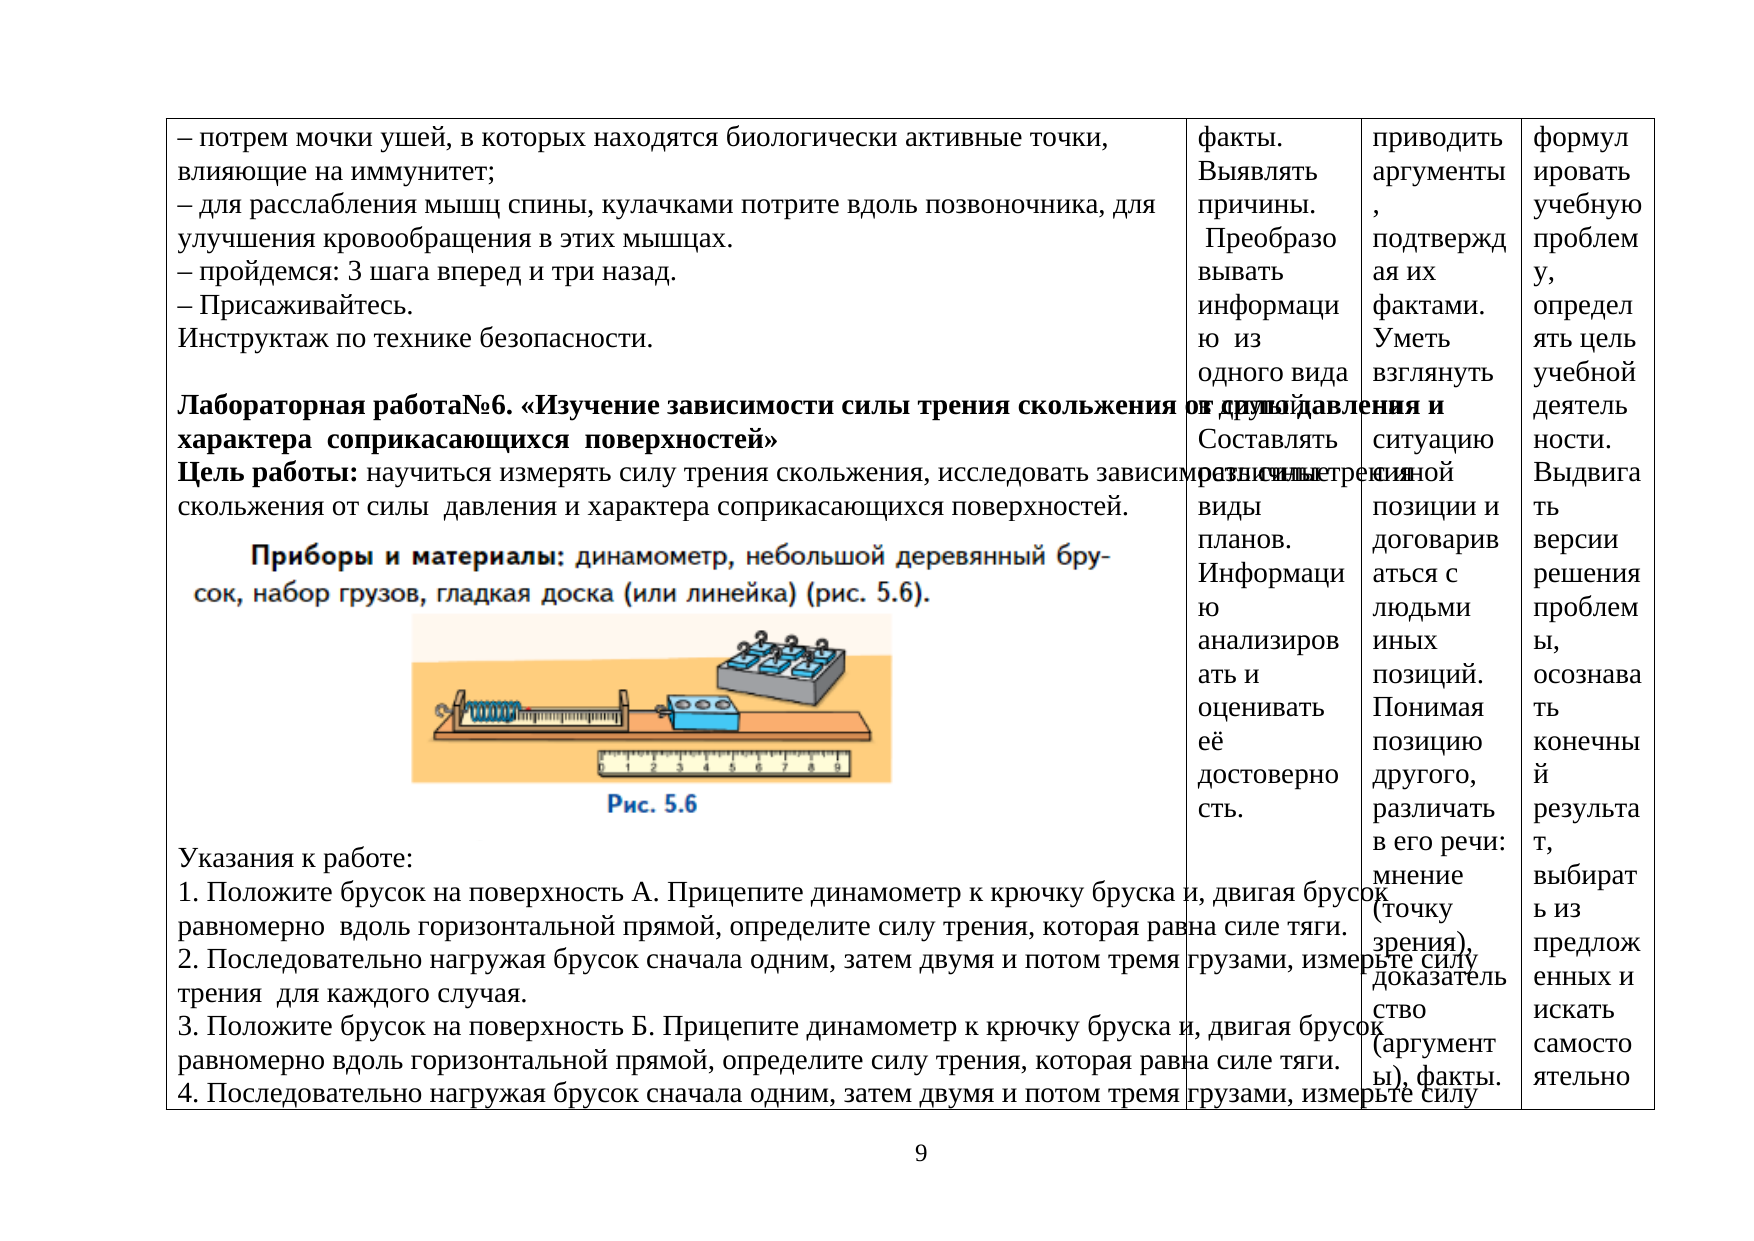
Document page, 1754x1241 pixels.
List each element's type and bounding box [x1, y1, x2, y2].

table_cell [1187, 119, 1361, 1109]
picture [177, 521, 1134, 841]
table_cell [1362, 119, 1521, 1109]
table_cell [167, 119, 1186, 1109]
table_cell [1522, 119, 1654, 1109]
